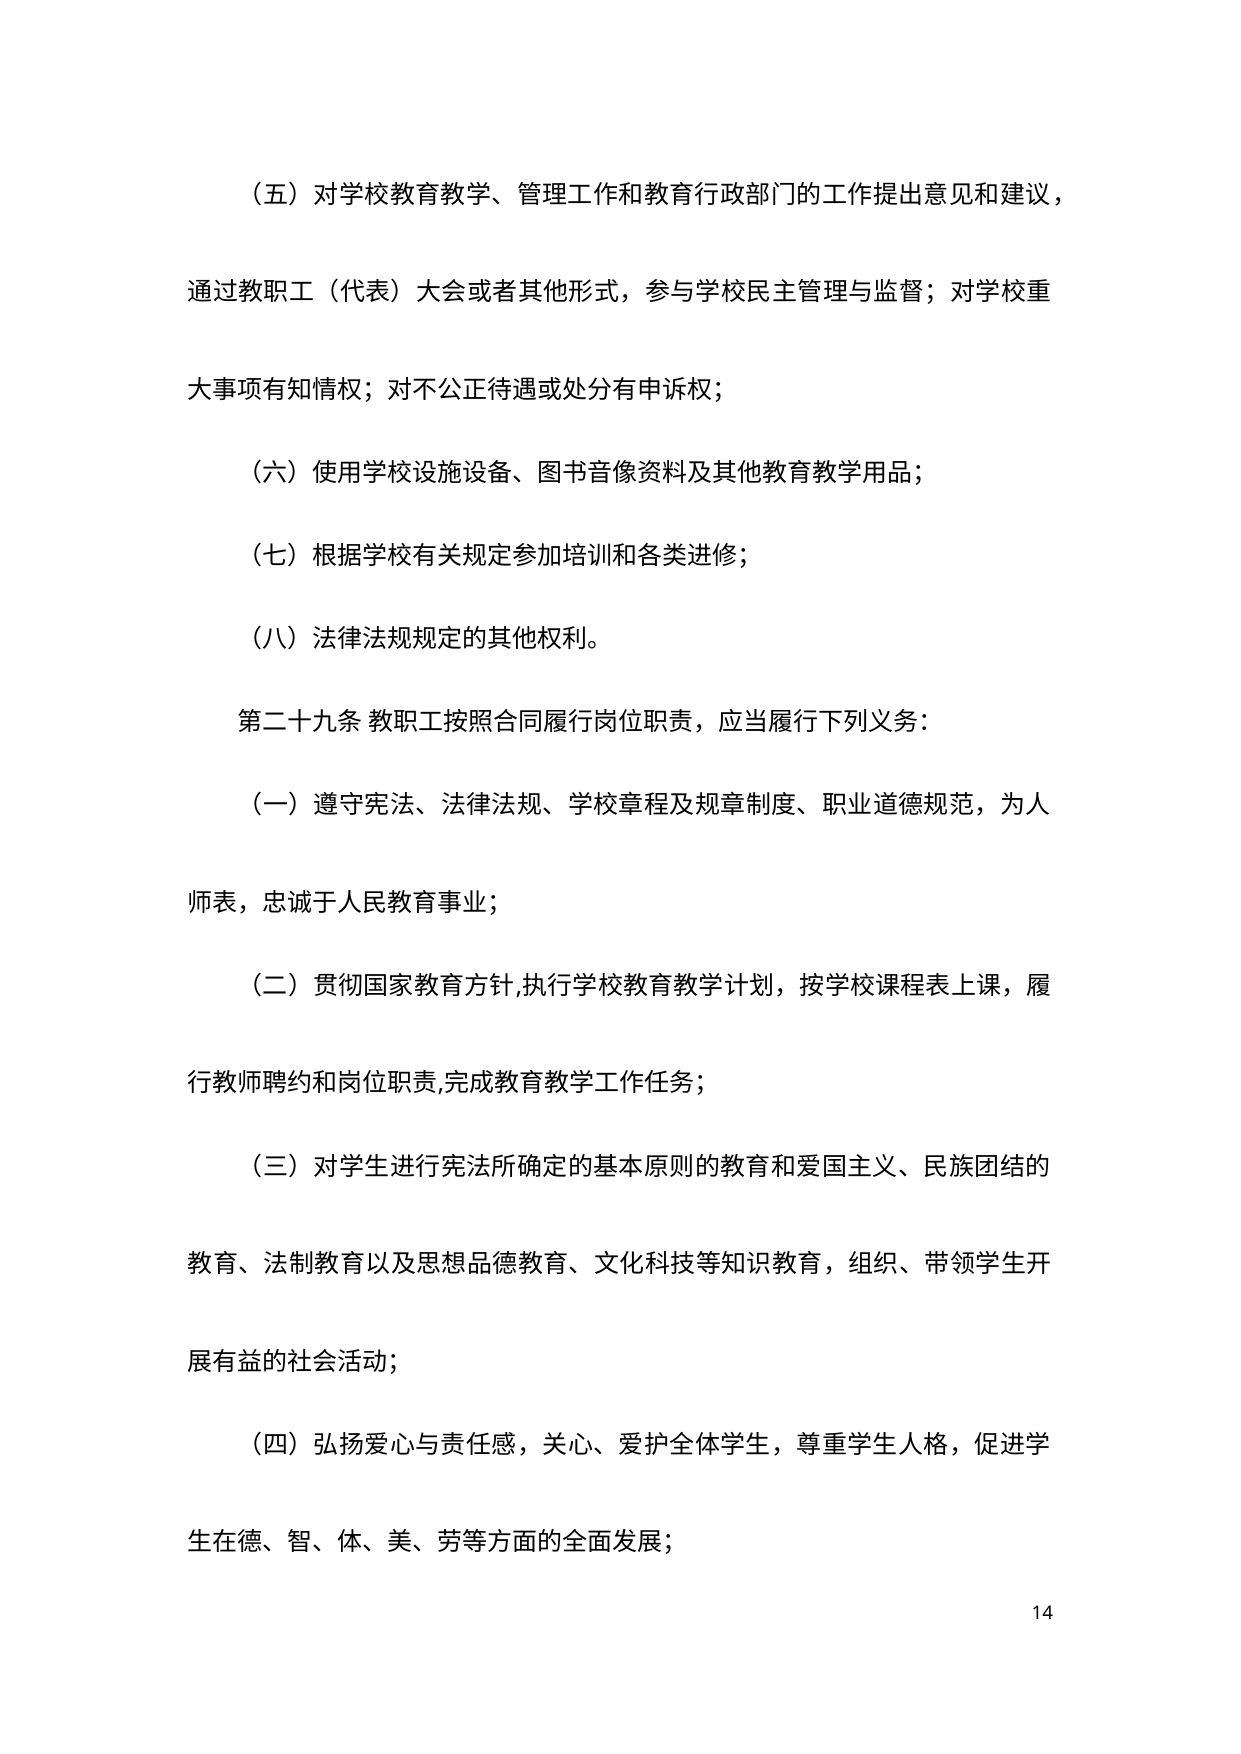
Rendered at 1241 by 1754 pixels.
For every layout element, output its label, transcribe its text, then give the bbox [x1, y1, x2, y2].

text （五）对学校教育教学、管理工作和教育行政部门的工作提出意见和建议，通过教职工（代表）大会或者其他形式，参与学校民主管理与监督；对学校重大事项有知情权；对不公正待遇或处分有申诉权； [187, 160, 1053, 420]
text （二）贯彻国家教育方针,执行学校教育教学计划，按学校课程表上课，履行教师聘约和岗位职责,完成教育教学工作任务； [187, 951, 1053, 1113]
text （四）弘扬爱心与责任感，关心、爱护全体学生，尊重学生人格，促进学生在德、智、体、美、劳等方面的全面发展； [187, 1410, 1053, 1572]
text （六）使用学校设施设备、图书音像资料及其他教育教学用品； [187, 438, 1053, 503]
text 第二十九条 教职工按照合同履行岗位职责，应当履行下列义务： [187, 687, 1053, 752]
text （三）对学生进行宪法所确定的基本原则的教育和爱国主义、民族团结的教育、法制教育以及思想品德教育、文化科技等知识教育，组织、带领学生开展有益的社会活动； [187, 1132, 1053, 1392]
text （八）法律法规规定的其他权利。 [187, 604, 1053, 669]
text （一）遵守宪法、法律法规、学校章程及规章制度、职业道德规范，为人师表，忠诚于人民教育事业； [187, 770, 1053, 933]
text （七）根据学校有关规定参加培训和各类进修； [187, 521, 1053, 586]
